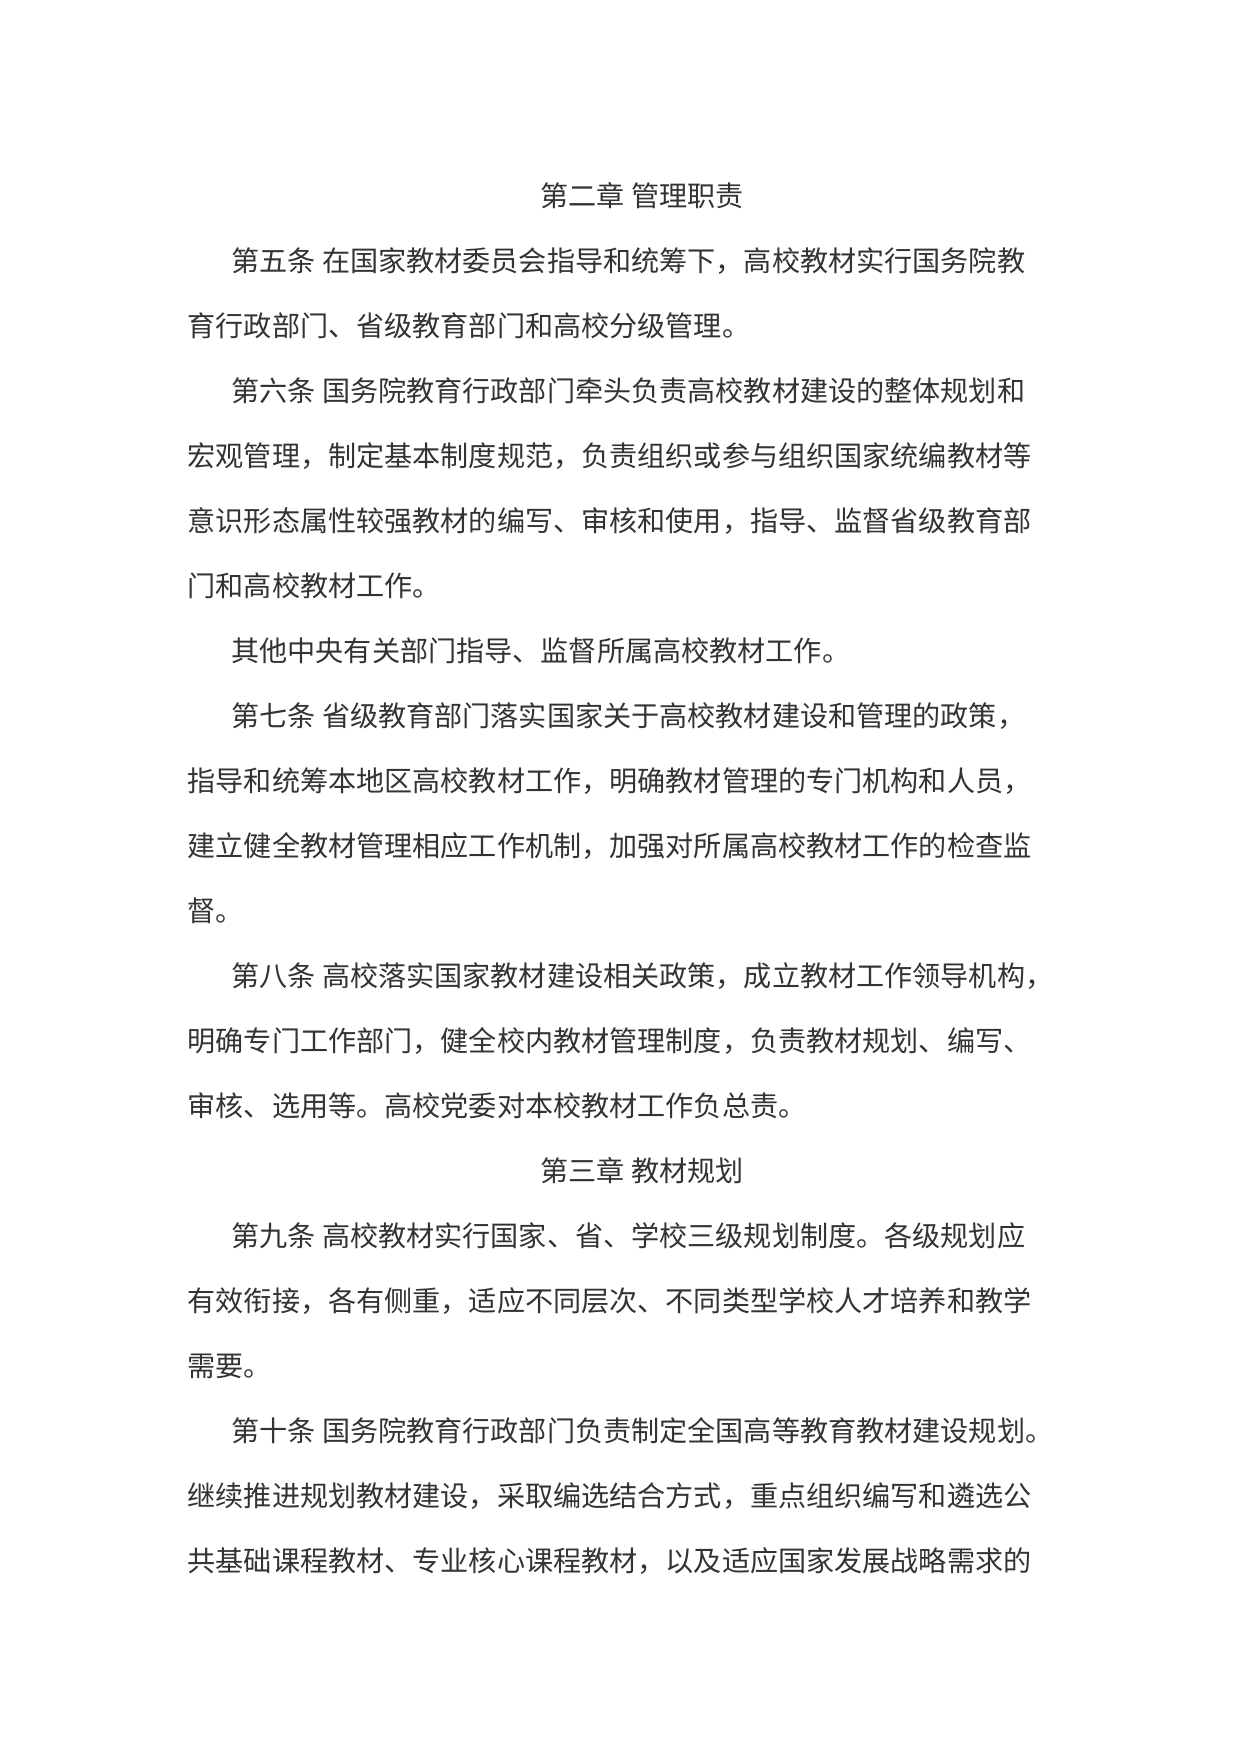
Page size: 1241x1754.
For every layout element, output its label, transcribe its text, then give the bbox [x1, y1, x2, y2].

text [187, 1397, 1053, 1592]
text 第五条 在国家教材委员会指导和统筹下，高校教材实行国务院教育行政部门、省级教育部门和高校分级管理。 [187, 227, 1053, 357]
text 第九条 高校教材实行国家、省、学校三级规划制度。各级规划应有效衔接，各有侧重，适应不同层次、不同类型学校人才培养和教学需要。 [187, 1202, 1053, 1397]
text 第七条 省级教育部门落实国家关于高校教材建设和管理的政策，指导和统筹本地区高校教材工作，明确教材管理的专门机构和人员，建立健全教材管理相应工作机制，加强对所属高校教材工作的检查监督。 [187, 682, 1053, 942]
text 第六条 国务院教育行政部门牵头负责高校教材建设的整体规划和宏观管理，制定基本制度规范，负责组织或参与组织国家统编教材等意识形态属性较强教材的编写、审核和使用，指导、监督省级教育部门和高校教材工作。 [187, 357, 1053, 617]
text 其他中央有关部门指导、监督所属高校教材工作。 [187, 617, 1053, 682]
text 第三章 教材规划 [187, 1137, 1053, 1202]
text 第二章 管理职责 [187, 162, 1053, 227]
text 第八条 高校落实国家教材建设相关政策，成立教材工作领导机构，明确专门工作部门，健全校内教材管理制度，负责教材规划、编写、审核、选用等。高校党委对本校教材工作负总责。 [187, 942, 1053, 1137]
